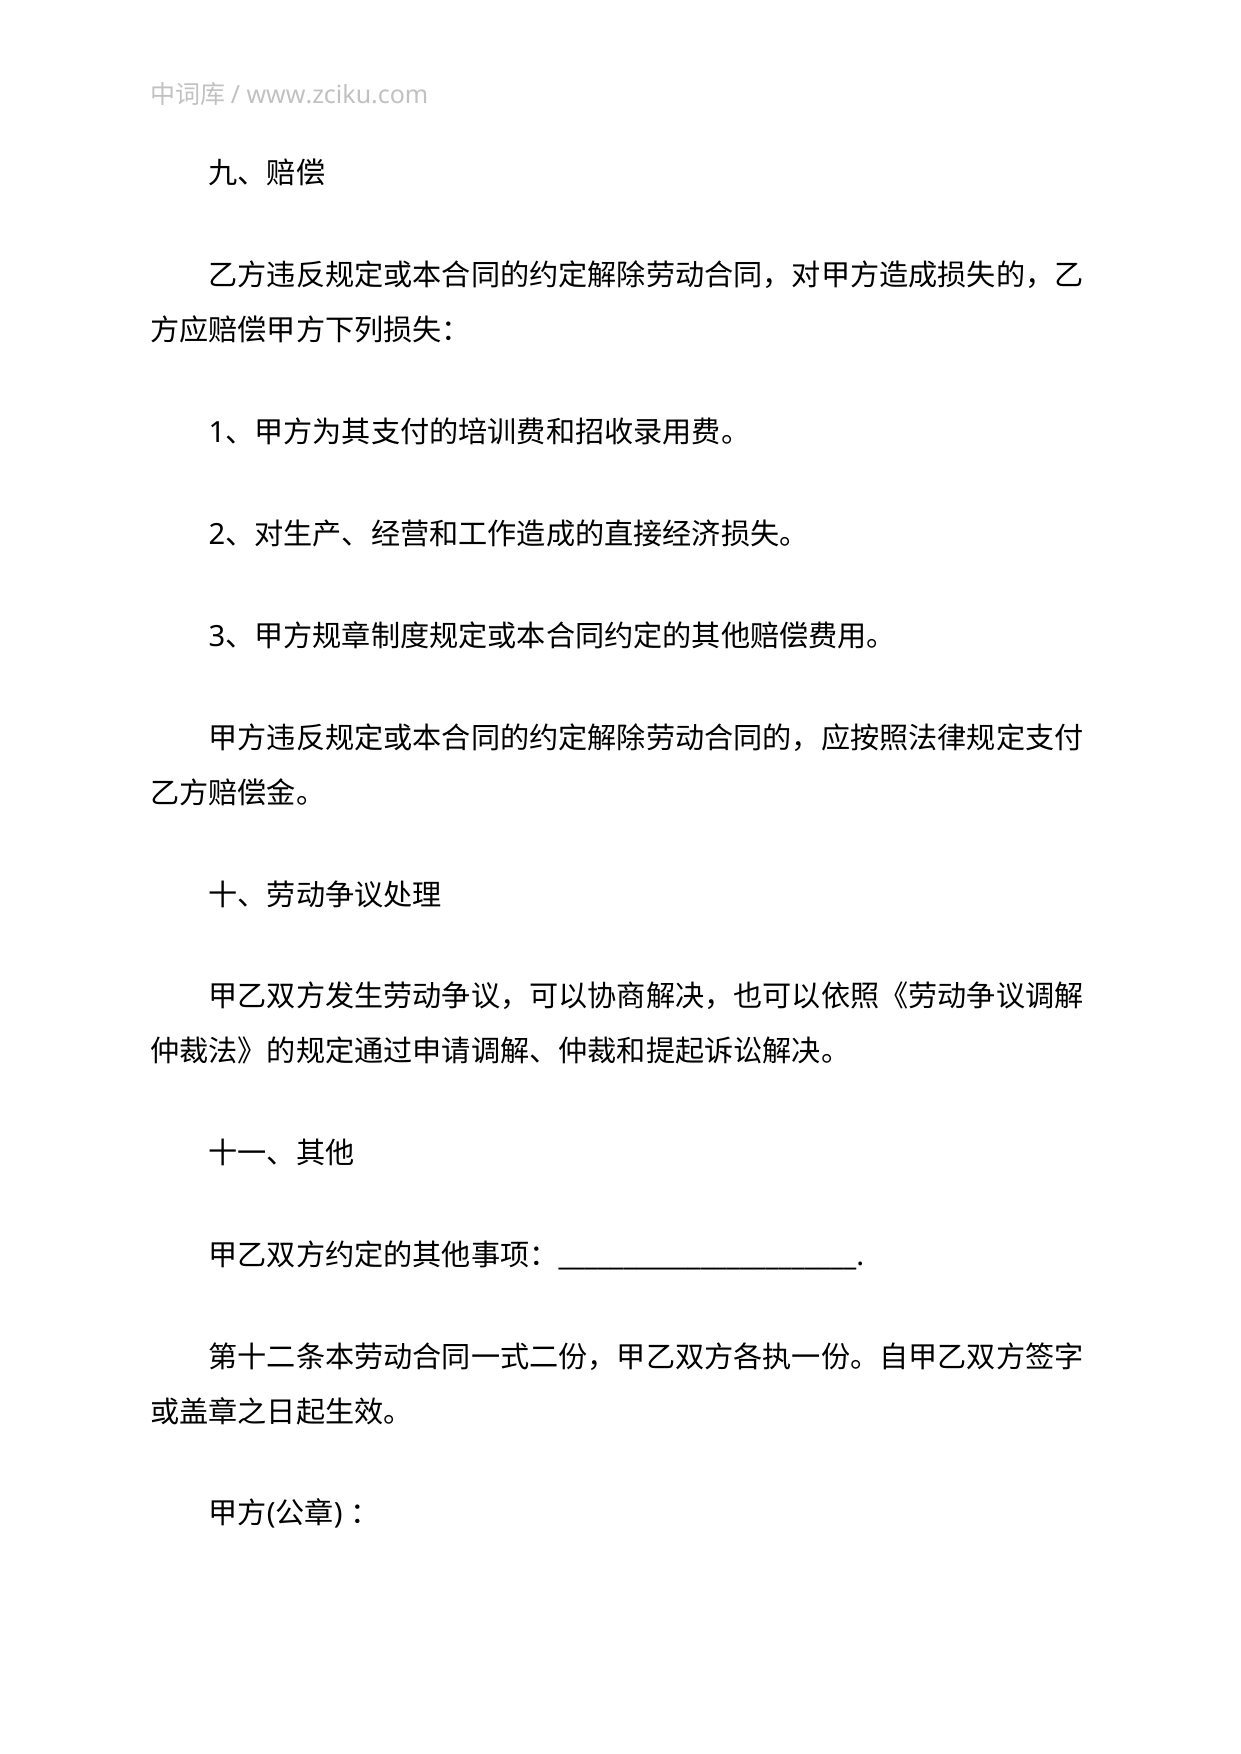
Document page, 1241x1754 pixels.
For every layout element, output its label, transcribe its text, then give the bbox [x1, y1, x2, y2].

text 甲乙双方约定的其他事项：_______________________. [150, 1231, 1090, 1274]
text 甲乙双方发生劳动争议，可以协商解决，也可以依照《劳动争议调解仲裁法》的规定通过申请调解、仲裁和提起诉讼解决。 [150, 973, 1090, 1070]
text 九、赔偿 [150, 150, 1090, 192]
text 甲方违反规定或本合同的约定解除劳动合同的，应按照法律规定支付乙方赔偿金。 [150, 714, 1090, 812]
text 十一、其他 [150, 1129, 1090, 1172]
text 乙方违反规定或本合同的约定解除劳动合同，对甲方造成损失的，乙方应赔偿甲方下列损失： [150, 252, 1090, 349]
text 1、甲方为其支付的培训费和招收录用费。 [150, 408, 1090, 451]
text 2、对生产、经营和工作造成的直接经济损失。 [150, 510, 1090, 553]
text 甲方(公章) ： [150, 1490, 1090, 1532]
text 3、甲方规章制度规定或本合同约定的其他赔偿费用。 [150, 612, 1090, 655]
text 第十二条本劳动合同一式二份，甲乙双方各执一份。自甲乙双方签字或盖章之日起生效。 [150, 1333, 1090, 1430]
text 十、劳动争议处理 [150, 871, 1090, 913]
